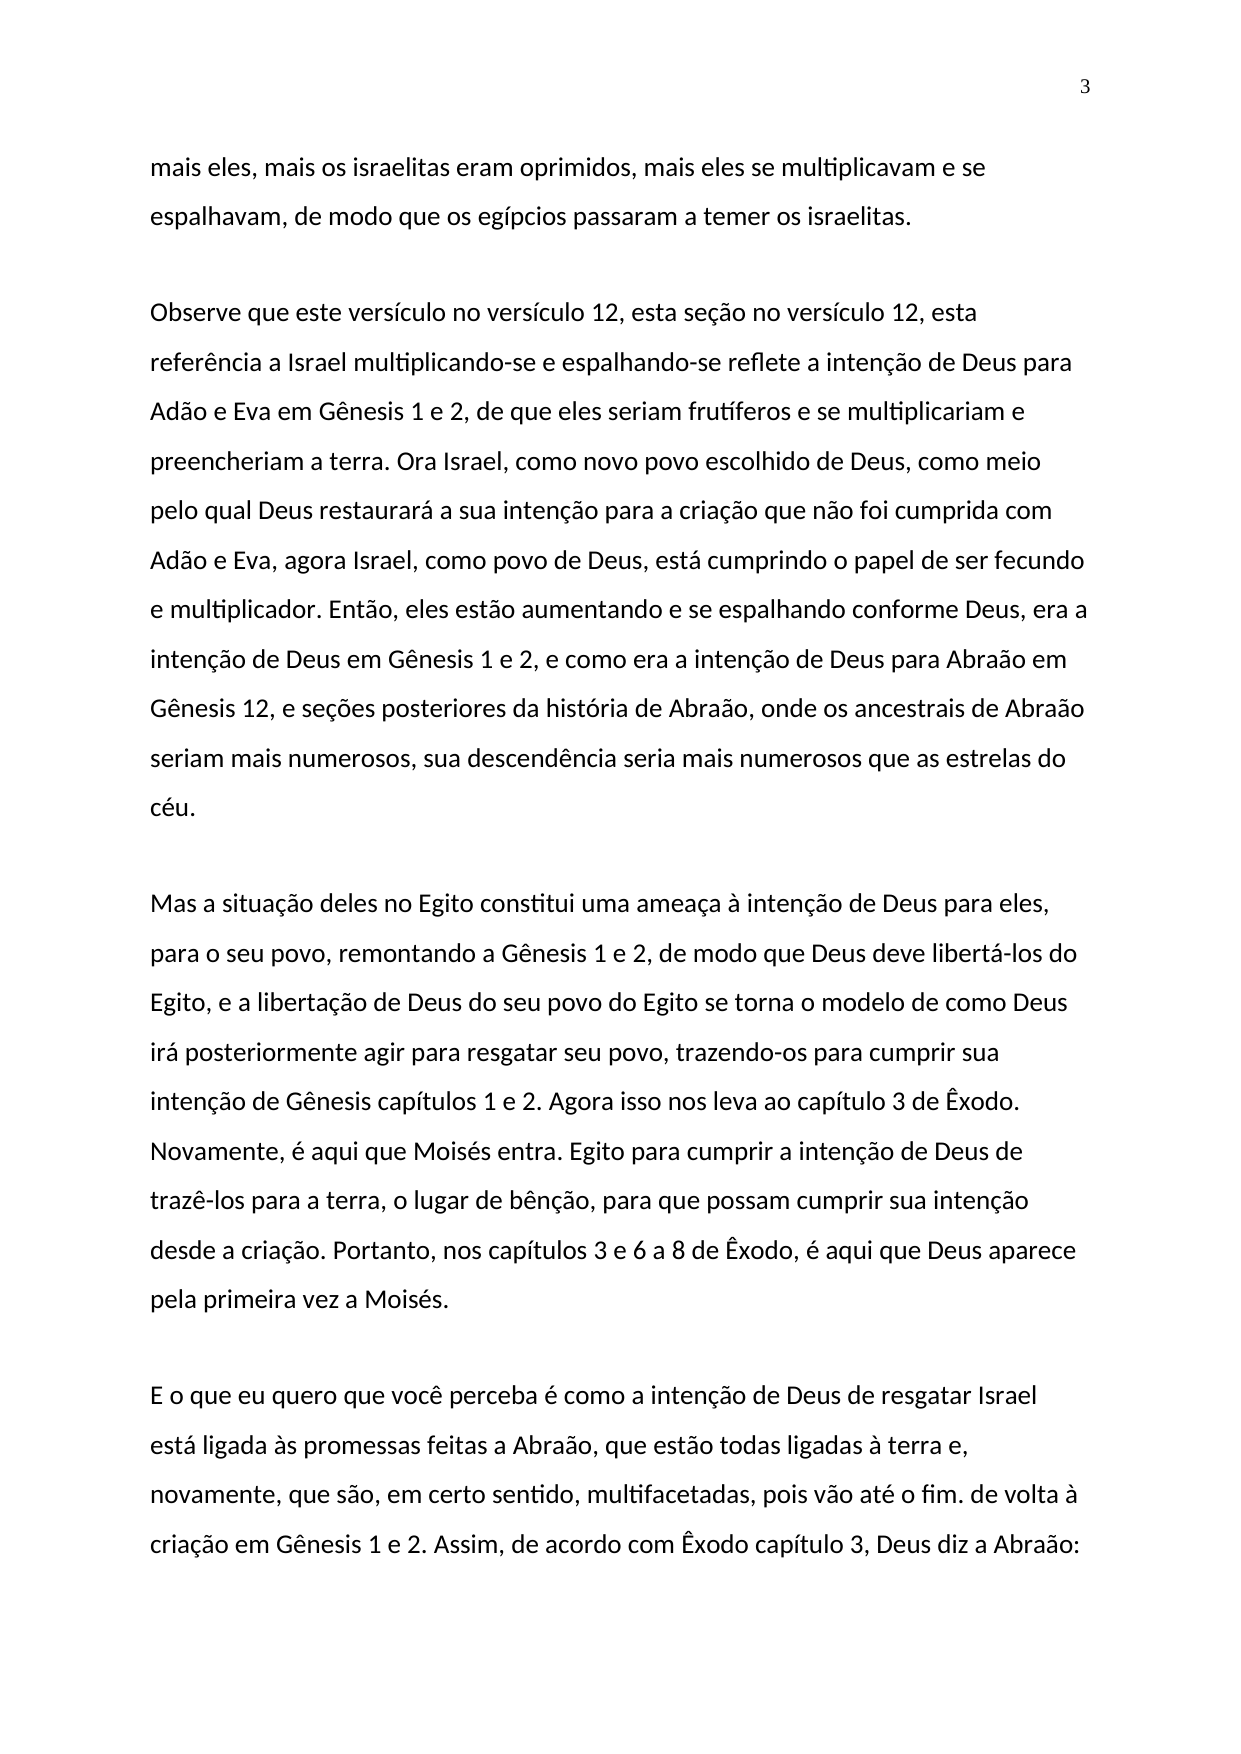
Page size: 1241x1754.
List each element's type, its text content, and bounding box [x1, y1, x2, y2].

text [150, 1378, 1090, 1560]
text Observe que este versículo no versículo 12, esta seção no versículo 12, esta referência a Israel multiplicando-se e espalhando-se reflete a intenção de Deus para Adão e Eva em Gênesis 1 e 2, de que eles seriam frutíferos e se multiplicariam e preencheriam a terra. Ora Israel, como novo povo escolhido de Deus, como meio pelo qual Deus restaurará a sua intenção para a criação que não foi cumprida com Adão e Eva, agora Israel, como povo de Deus, está cumprindo o papel de ser fecundo e multiplicador. Então, eles estão aumentando e se espalhando conforme Deus, era a intenção de Deus em Gênesis 1 e 2, e como era a intenção de Deus para Abraão em Gênesis 12, e seções posteriores da história de Abraão, onde os ancestrais de Abraão seriam mais numerosos, sua descendência seria mais numerosos que as estrelas do céu. [150, 296, 1090, 823]
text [150, 150, 1090, 232]
text Mas a situação deles no Egito constitui uma ameaça à intenção de Deus para eles, para o seu povo, remontando a Gênesis 1 e 2, de modo que Deus deve libertá-los do Egito, e a libertação de Deus do seu povo do Egito se torna o modelo de como Deus irá posteriormente agir para resgatar seu povo, trazendo-os para cumprir sua intenção de Gênesis capítulos 1 e 2. Agora isso nos leva ao capítulo 3 de Êxodo. Novamente, é aqui que Moisés entra. Egito para cumprir a intenção de Deus de trazê-los para a terra, o lugar de bênção, para que possam cumprir sua intenção desde a criação. Portanto, nos capítulos 3 e 6 a 8 de Êxodo, é aqui que Deus aparece pela primeira vez a Moisés. [150, 887, 1090, 1315]
